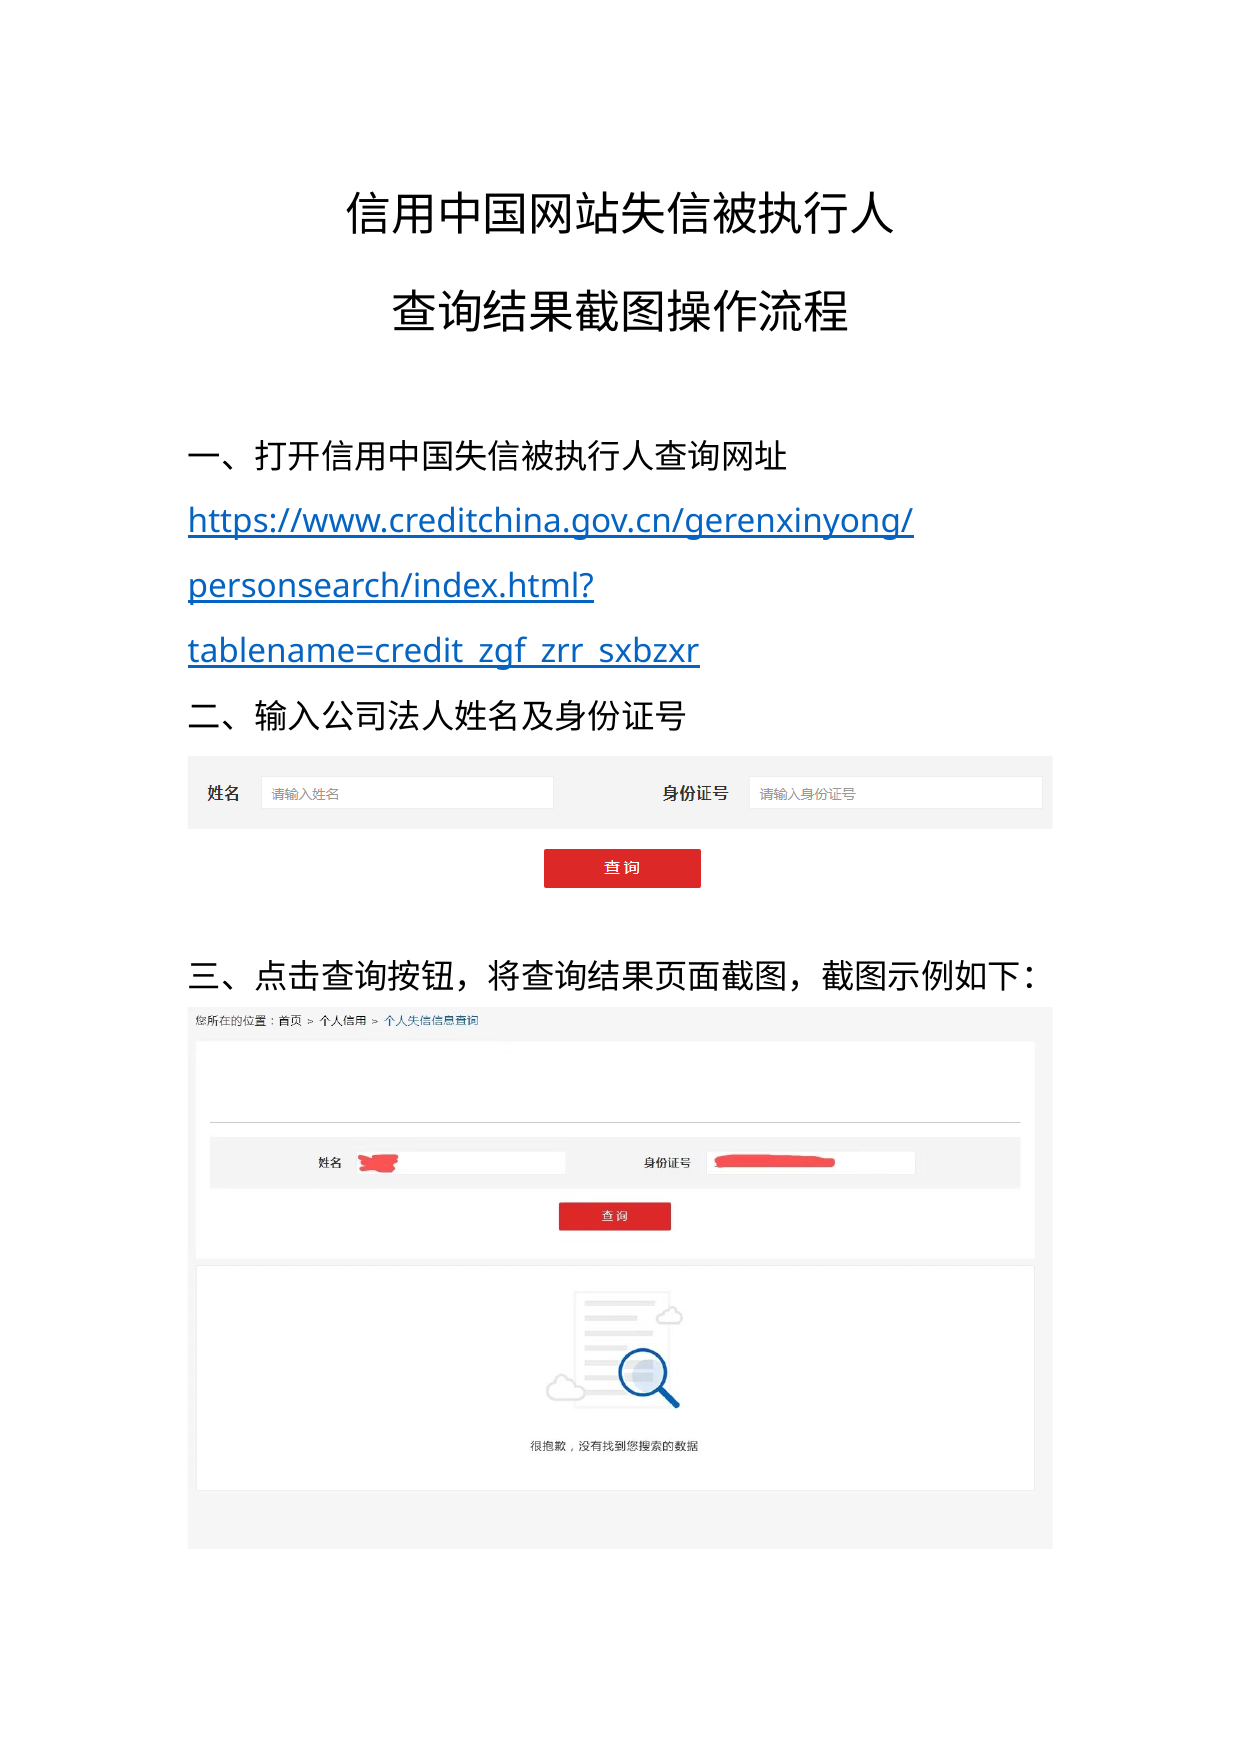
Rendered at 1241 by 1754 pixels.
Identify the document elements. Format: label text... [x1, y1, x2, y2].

text https://www.creditchina.gov.cn/gerenxinyong/personsearch/index.html?tablename=credit_zgf_zrr_sxbzxr [187, 487, 1053, 682]
text 信用中国网站失信被执行人 [187, 162, 1053, 259]
text 三、点击查询按钮，将查询结果页面截图，截图示例如下： [187, 942, 1053, 1007]
text 二、输入公司法人姓名及身份证号 [187, 682, 1053, 747]
picture [187, 1007, 1053, 1549]
text 一、打开信用中国失信被执行人查询网址 [187, 422, 1053, 487]
text 查询结果截图操作流程 [187, 259, 1053, 357]
picture [187, 747, 1053, 923]
